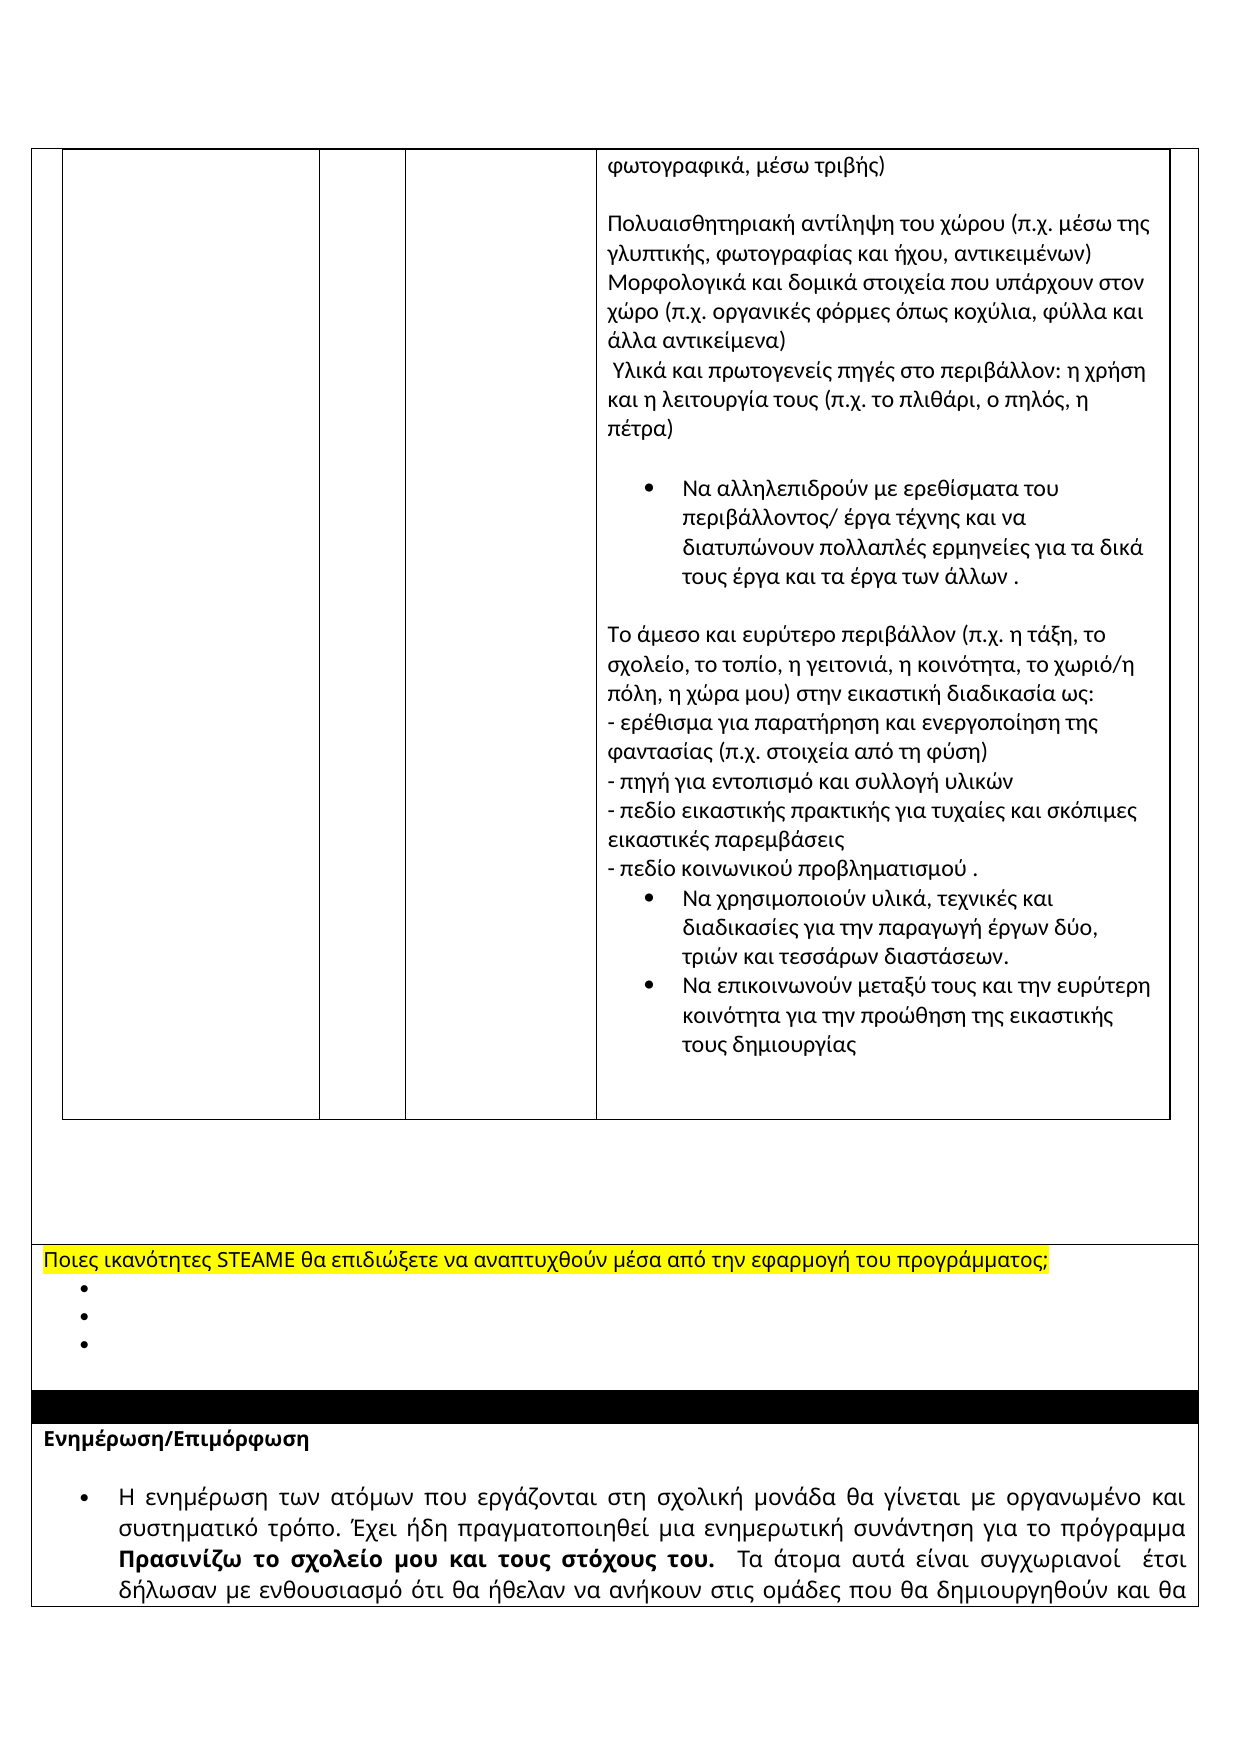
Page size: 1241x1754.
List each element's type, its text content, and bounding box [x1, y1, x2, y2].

table_cell Ποιες ικανότητες STEAMΕ θα επιδιώξετε να αναπτυχθούν μέσα από την εφαρμογή του προγράμματος; [32, 1245, 1198, 1390]
table_cell [32, 1391, 1198, 1423]
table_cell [32, 1424, 1198, 1606]
table_cell [32, 149, 1198, 1244]
